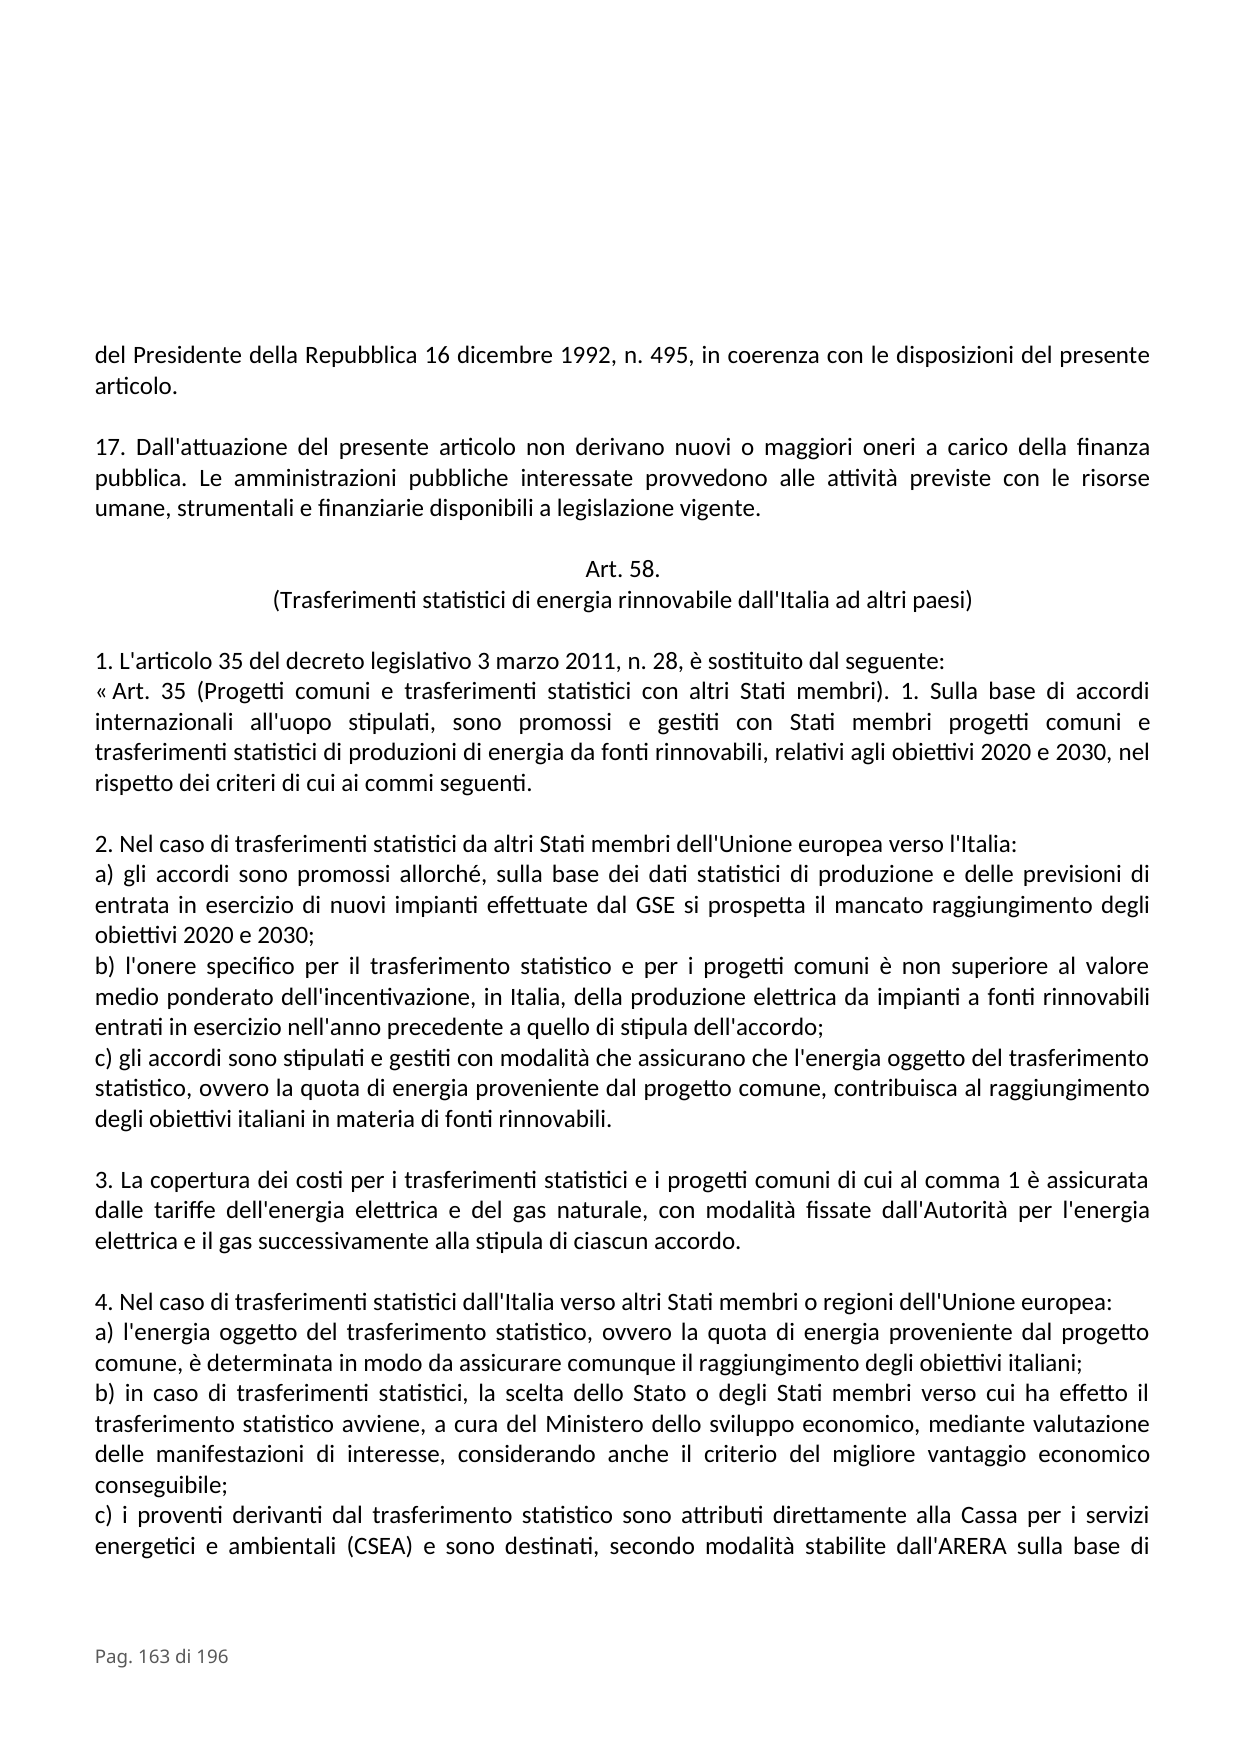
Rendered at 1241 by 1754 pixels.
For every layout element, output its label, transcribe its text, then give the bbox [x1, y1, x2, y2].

text 2. Nel caso di trasferimenti statistici da altri Stati membri dell'Unione europea verso l'Italia: [94, 828, 1152, 858]
text 4. Nel caso di trasferimenti statistici dall'Italia verso altri Stati membri o regioni dell'Unione europea: [94, 1286, 1152, 1316]
text Art. 58. [94, 553, 1152, 584]
text a) gli accordi sono promossi allorché, sulla base dei dati statistici di produzione e delle previsioni di entrata in esercizio di nuovi impianti effettuate dal GSE si prospetta il mancato raggiungimento degli obiettivi 2020 e 2030; [94, 858, 1152, 950]
text « Art. 35 (Progetti comuni e trasferimenti statistici con altri Stati membri). 1. Sulla base di accordi internazionali all'uopo stipulati, sono promossi e gestiti con Stati membri progetti comuni e trasferimenti statistici di produzioni di energia da fonti rinnovabili, relativi agli obiettivi 2020 e 2030, nel rispetto dei criteri di cui ai commi seguenti. [94, 675, 1152, 797]
text 17. Dall'attuazione del presente articolo non derivano nuovi o maggiori oneri a carico della finanza pubblica. Le amministrazioni pubbliche interessate provvedono alle attività previste con le risorse umane, strumentali e finanziarie disponibili a legislazione vigente. [94, 431, 1152, 523]
text a) l'energia oggetto del trasferimento statistico, ovvero la quota di energia proveniente dal progetto comune, è determinata in modo da assicurare comunque il raggiungimento degli obiettivi italiani; [94, 1316, 1152, 1377]
text 1. L'articolo 35 del decreto legislativo 3 marzo 2011, n. 28, è sostituito dal seguente: [94, 645, 1152, 675]
text (Trasferimenti statistici di energia rinnovabile dall'Italia ad altri paesi) [94, 584, 1152, 614]
text b) l'onere specifico per il trasferimento statistico e per i progetti comuni è non superiore al valore medio ponderato dell'incentivazione, in Italia, della produzione elettrica da impianti a fonti rinnovabili entrati in esercizio nell'anno precedente a quello di stipula dell'accordo; [94, 950, 1152, 1042]
text 3. La copertura dei costi per i trasferimenti statistici e i progetti comuni di cui al comma 1 è assicurata dalle tariffe dell'energia elettrica e del gas naturale, con modalità fissate dall'Autorità per l'energia elettrica e il gas successivamente alla stipula di ciascun accordo. [94, 1164, 1152, 1255]
text c) gli accordi sono stipulati e gestiti con modalità che assicurano che l'energia oggetto del trasferimento statistico, ovvero la quota di energia proveniente dal progetto comune, contribuisca al raggiungimento degli obiettivi italiani in materia di fonti rinnovabili. [94, 1042, 1152, 1133]
text b) in caso di trasferimenti statistici, la scelta dello Stato o degli Stati membri verso cui ha effetto il trasferimento statistico avviene, a cura del Ministero dello sviluppo economico, mediante valutazione delle manifestazioni di interesse, considerando anche il criterio del migliore vantaggio economico conseguibile; [94, 1377, 1152, 1499]
